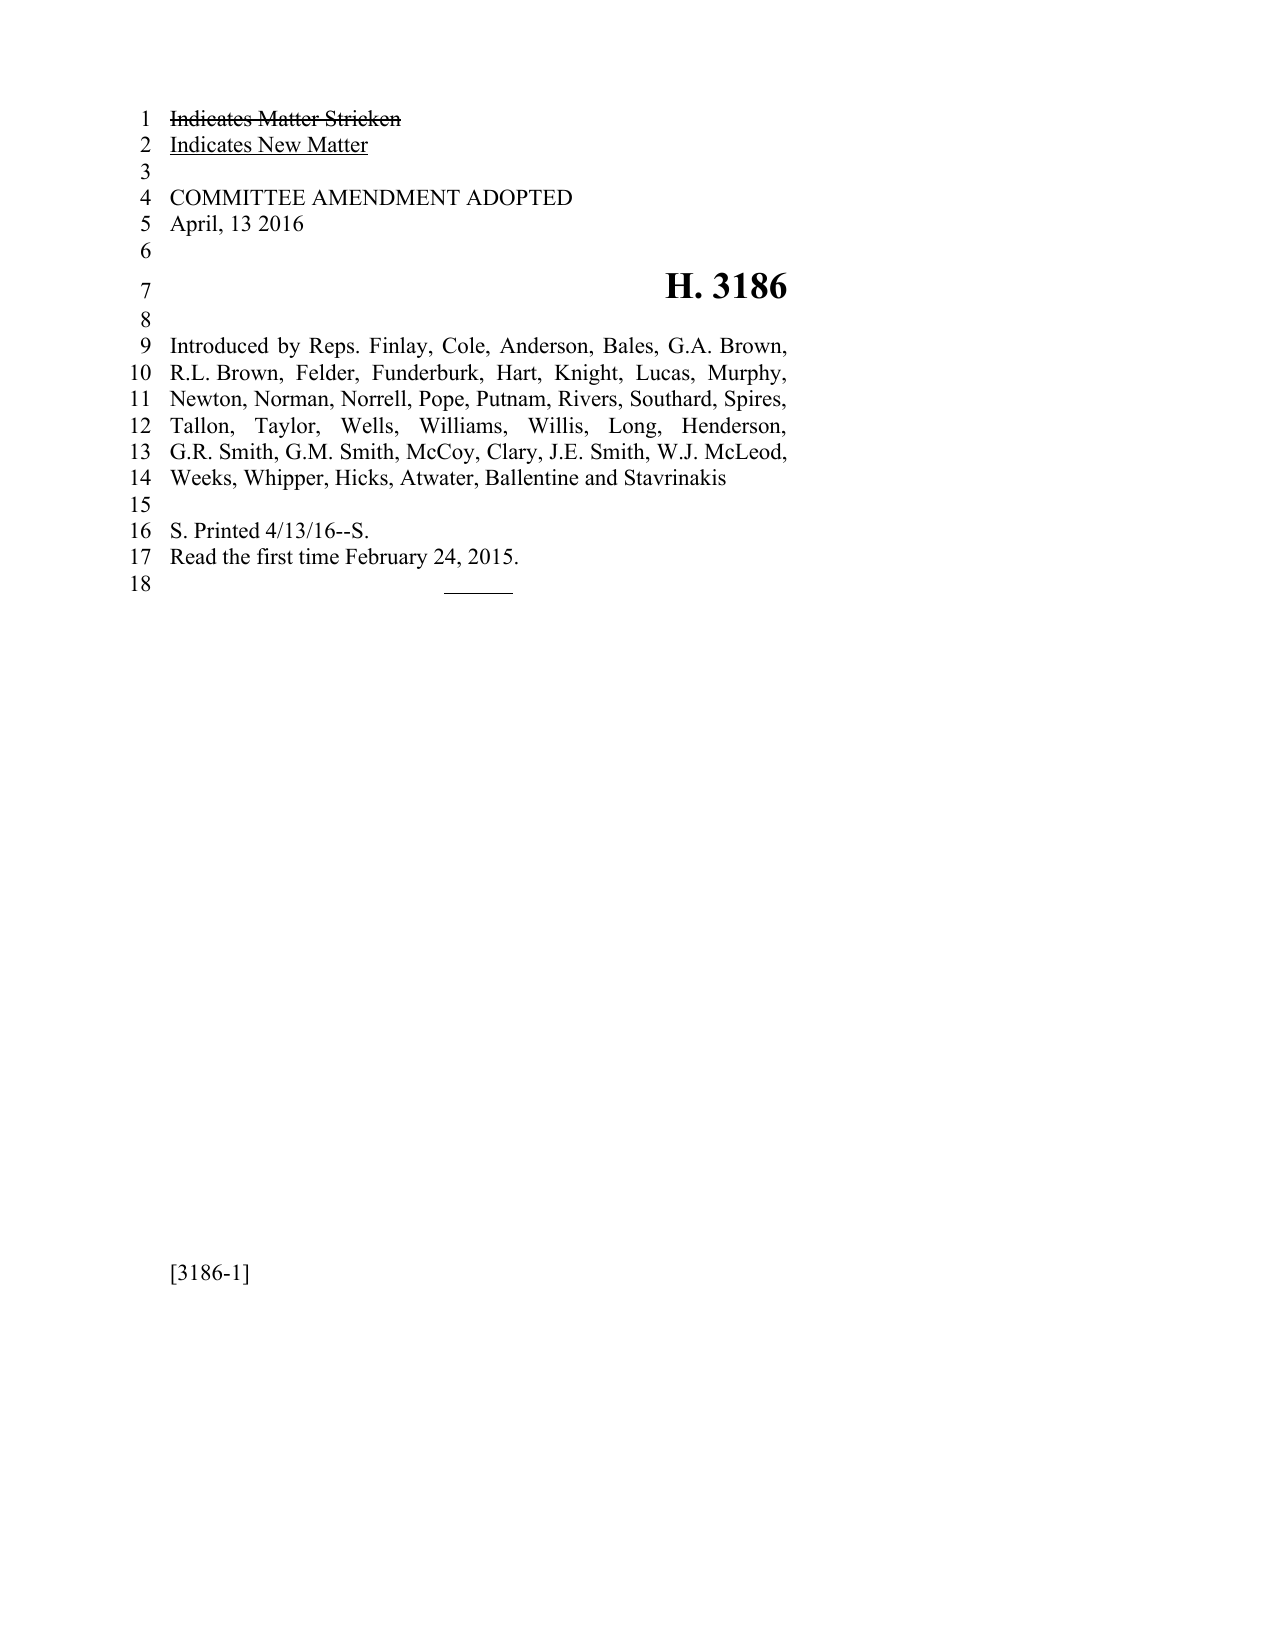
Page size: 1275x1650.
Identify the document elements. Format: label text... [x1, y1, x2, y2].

text H. 3186 [169, 263, 787, 306]
text Introduced by Reps. Finlay, Cole, Anderson, Bales, G.A. Brown, R.L. Brown, Felder, Funderburk, Hart, Knight, Lucas, Murphy, Newton, Norman, Norrell, Pope, Putnam, Rivers, Southard, Spires, Tallon, Taylor, Wells, Williams, Willis, Long, Henderson, G.R. Smith, G.M. Smith, McCoy, Clary, J.E. Smith, W.J. McLeod, Weeks, Whipper, Hicks, Atwater, Ballentine and Stavrinakis [169, 333, 787, 491]
text Read the first time February 24, 2015. [169, 543, 787, 570]
text Indicates Matter Stricken [169, 105, 787, 131]
text Indicates New Matter [169, 131, 787, 158]
text COMMITTEE AMENDMENT ADOPTED [169, 184, 787, 210]
text S. Printed 4/13/16--S. [169, 517, 787, 543]
text April, 13 2016 [169, 210, 787, 237]
